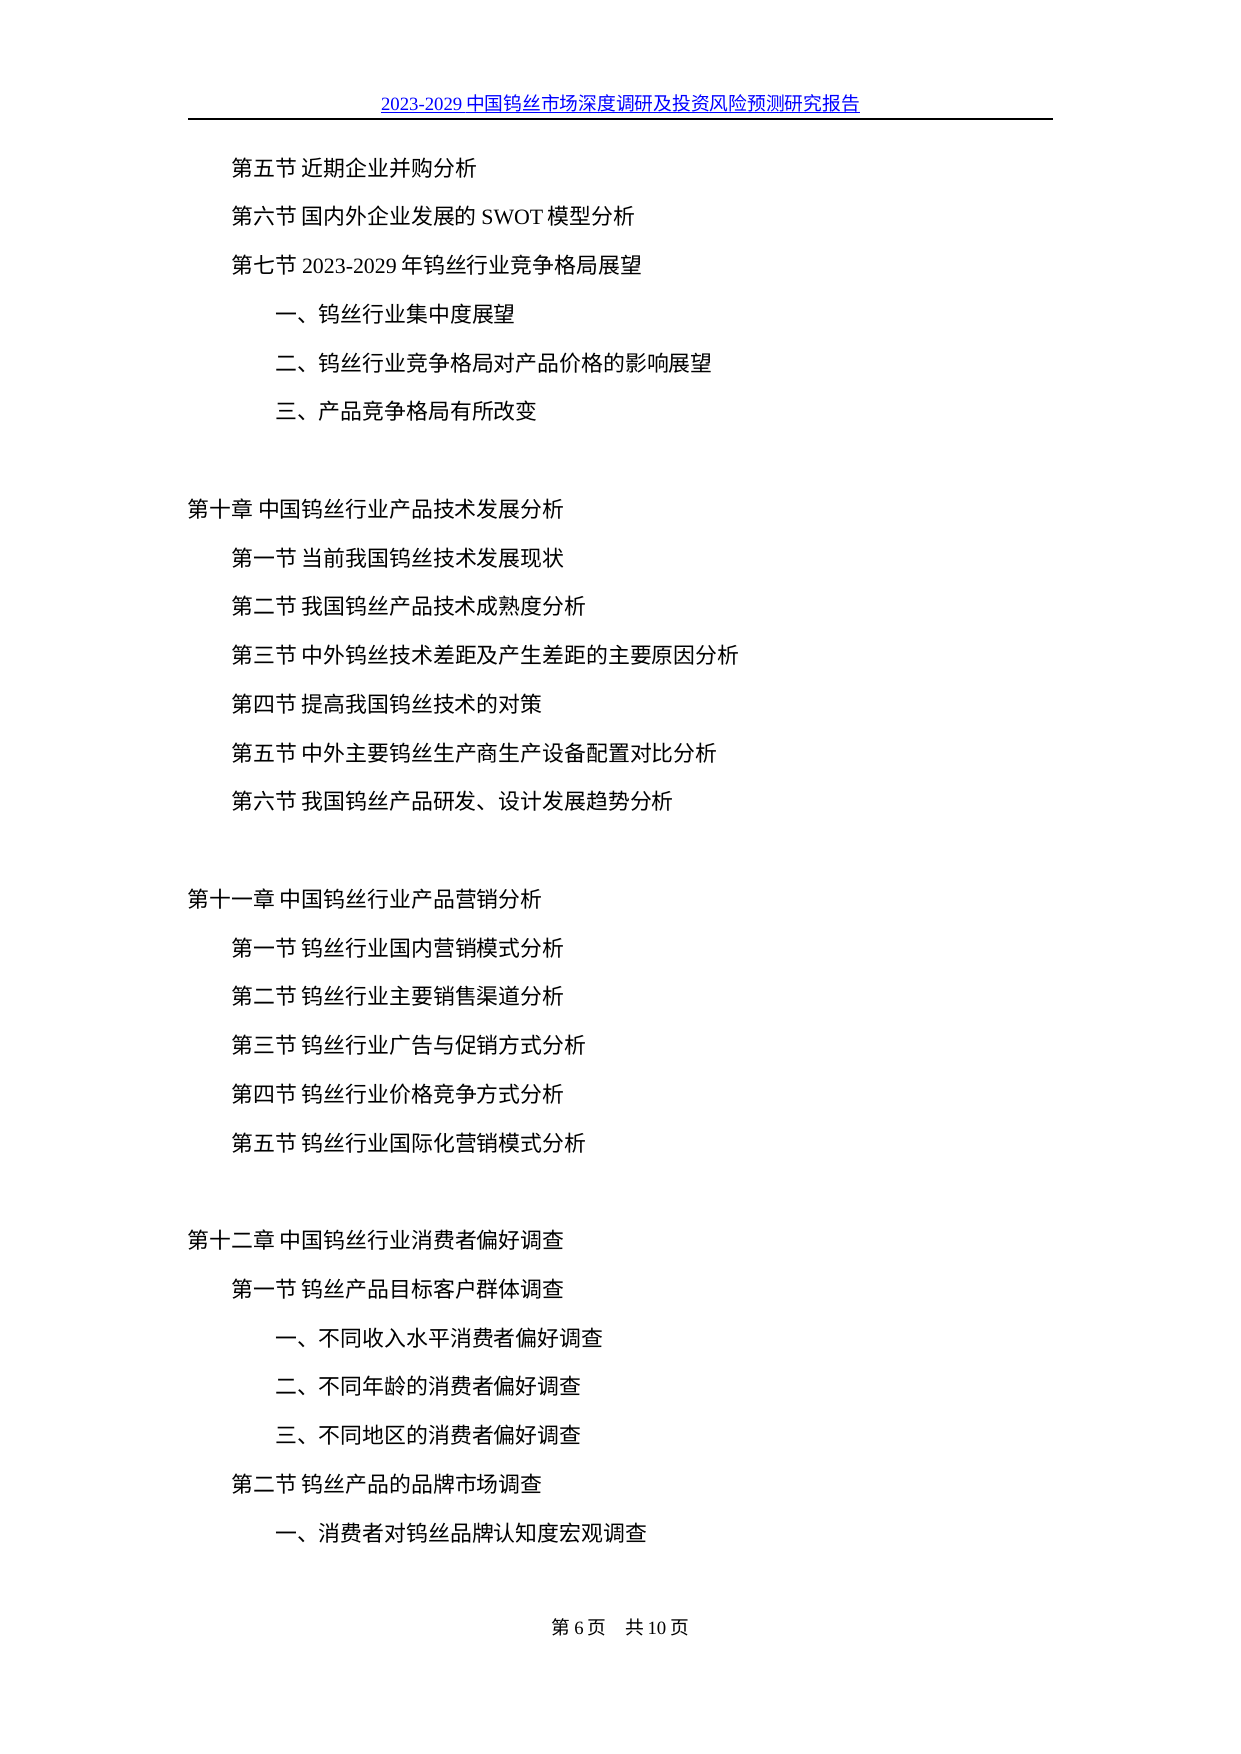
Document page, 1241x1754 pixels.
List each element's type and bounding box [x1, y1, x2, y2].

text [187, 150, 1053, 1548]
